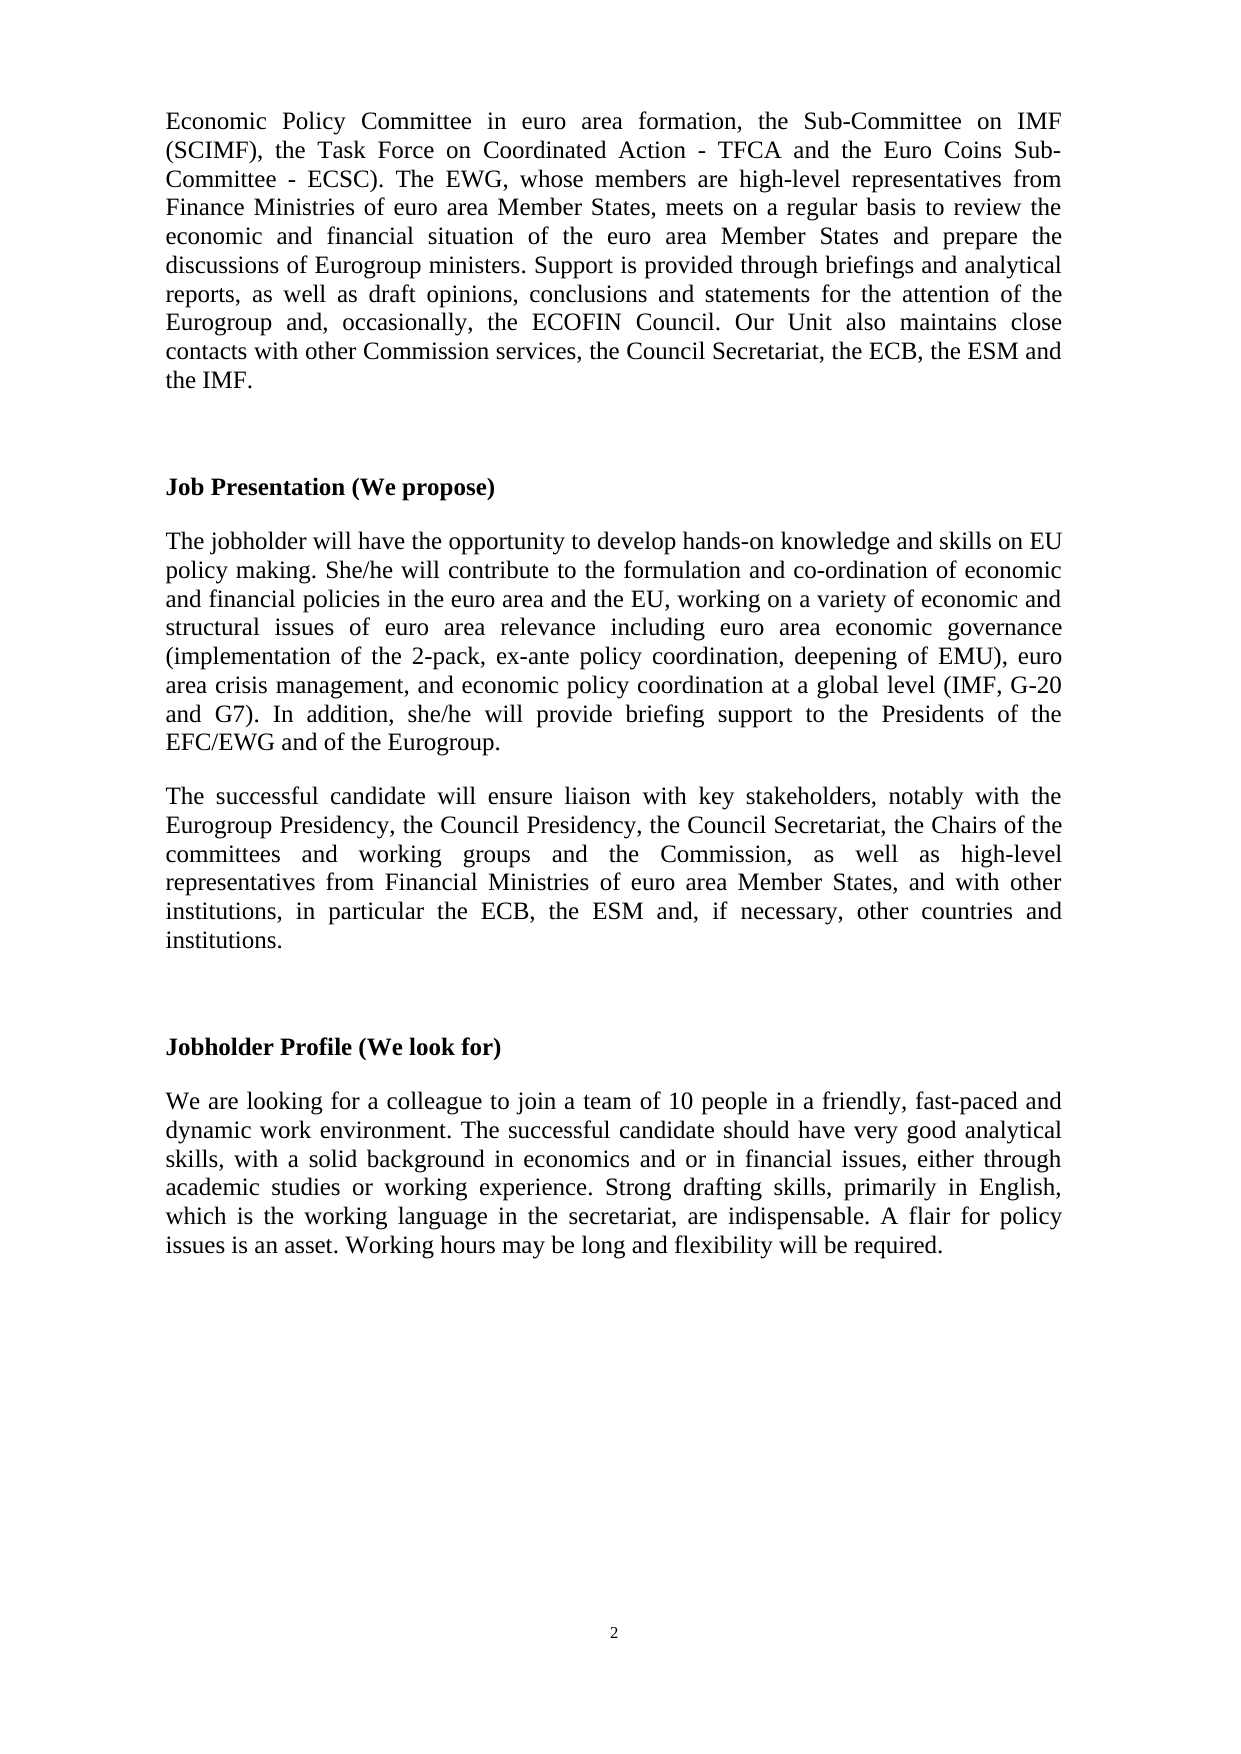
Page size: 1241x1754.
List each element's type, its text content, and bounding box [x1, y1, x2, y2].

list Job Presentation (We propose) [165, 472, 1063, 501]
list Jobholder Profile (We look for) [165, 1032, 1063, 1061]
